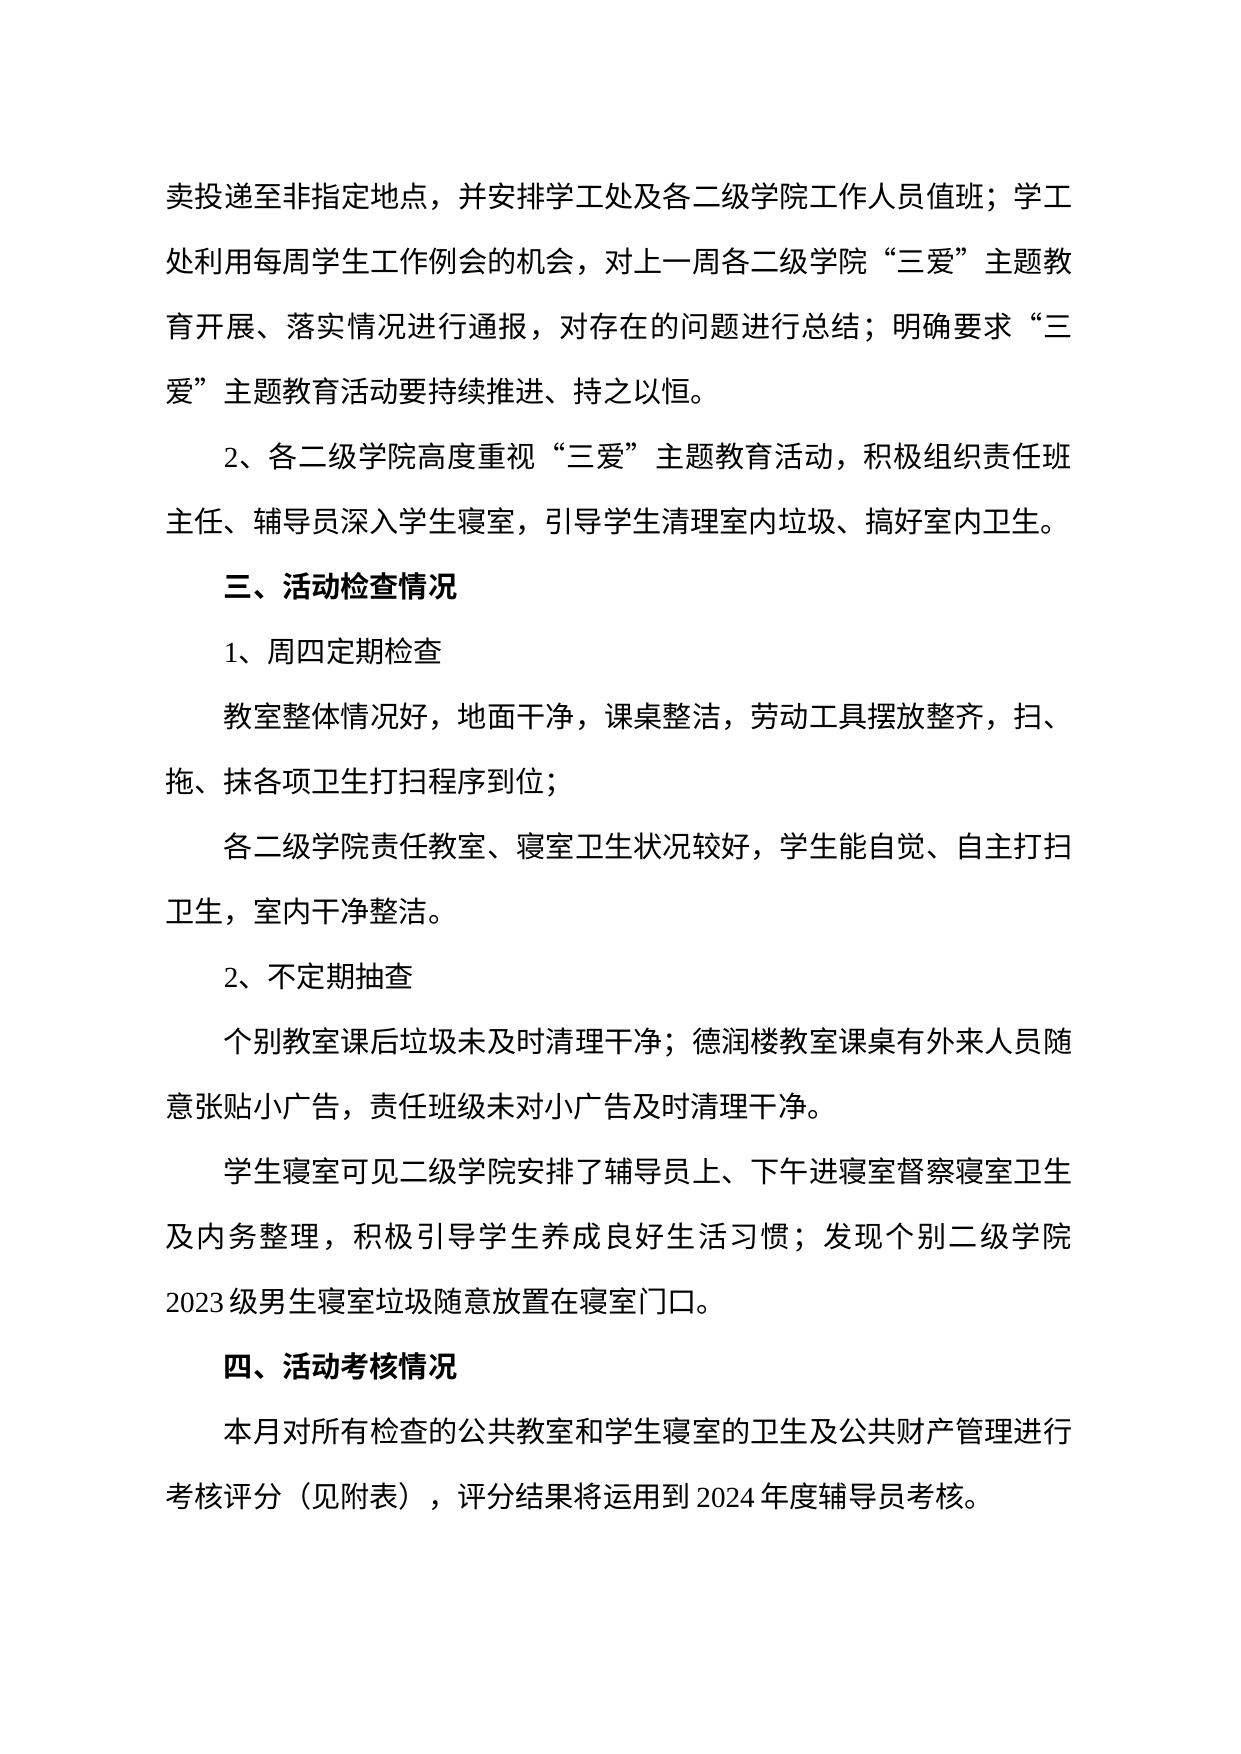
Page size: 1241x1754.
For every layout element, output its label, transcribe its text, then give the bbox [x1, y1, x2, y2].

text 1、周四定期检查 [165, 617, 1075, 682]
text 个别教室课后垃圾未及时清理干净；德润楼教室课桌有外来人员随意张贴小广告，责任班级未对小广告及时清理干净。 [165, 1007, 1075, 1137]
text 三、活动检查情况 [165, 552, 1075, 617]
text 四、活动考核情况 [165, 1332, 1075, 1397]
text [165, 162, 1075, 422]
text 各二级学院责任教室、寝室卫生状况较好，学生能自觉、自主打扫卫生，室内干净整洁。 [165, 812, 1075, 942]
text 学生寝室可见二级学院安排了辅导员上、下午进寝室督察寝室卫生及内务整理，积极引导学生养成良好生活习惯；发现个别二级学院2023级男生寝室垃圾随意放置在寝室门口。 [165, 1137, 1075, 1332]
text 2、各二级学院高度重视“三爱”主题教育活动，积极组织责任班主任、辅导员深入学生寝室，引导学生清理室内垃圾、搞好室内卫生。 [165, 422, 1075, 552]
text 本月对所有检查的公共教室和学生寝室的卫生及公共财产管理进行考核评分（见附表），评分结果将运用到2024年度辅导员考核。 [165, 1397, 1075, 1527]
text 2、不定期抽查 [165, 942, 1075, 1007]
text 教室整体情况好，地面干净，课桌整洁，劳动工具摆放整齐，扫、拖、抹各项卫生打扫程序到位； [165, 682, 1075, 812]
